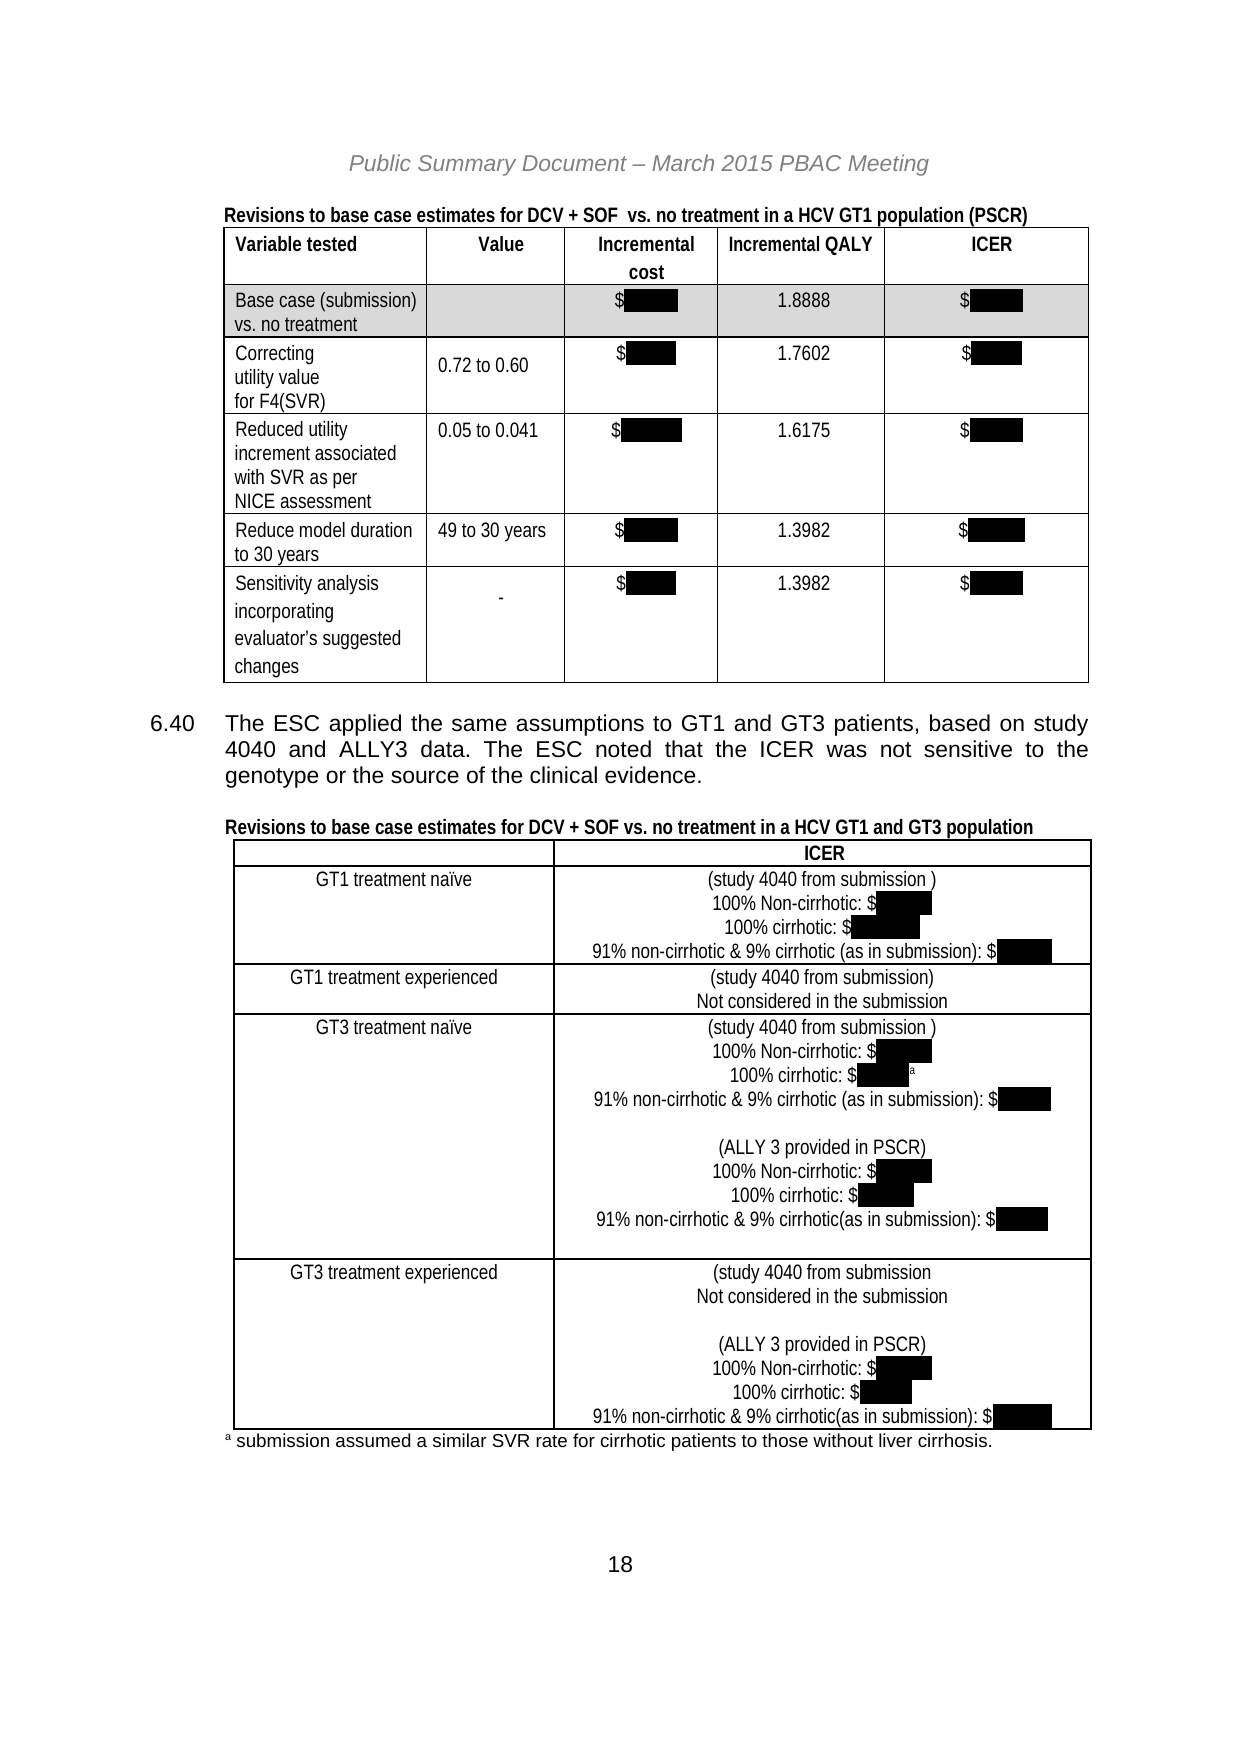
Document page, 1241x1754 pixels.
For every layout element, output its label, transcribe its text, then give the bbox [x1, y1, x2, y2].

table_cell $'''''''''''''''' [885, 285, 1088, 336]
subtitle a submission assumed a similar SVR rate for cirrhotic patients to those without liver cirrhosis. [225, 1430, 1090, 1451]
table_header Incremental QALY [718, 228, 884, 284]
table_cell 1.6175 [718, 414, 884, 513]
table_cell $'''''''''''''''' [565, 285, 717, 336]
table_cell (study 4040 from submission) Not considered in the submission [555, 965, 1090, 1013]
table_cell (study 4040 from submission Not considered in the submission (ALLY 3 provided in PSCR) 100% Non-cirrhotic: $''''''''''''''''' 100% cirrhotic: $'''''''''''''''' 91% non-cirrhotic & 9% cirrhotic(as in submission): $'''''''''''''''''' [555, 1260, 1090, 1428]
table_cell Base case (submission) vs. no treatment [225, 285, 426, 336]
table_cell Reduced utility increment associated with SVR as per NICE assessment [225, 414, 426, 513]
table_header ICER [885, 228, 1088, 284]
table_cell 49 to 30 years [427, 514, 564, 566]
table_cell (study 4040 from submission ) 100% Non-cirrhotic: $''''''''''''''''' 100% cirrhotic: $''''''''''''''''''''' 91% non-cirrhotic & 9% cirrhotic (as in submission): $''''''''''''''''' [555, 867, 1090, 963]
subtitle Revisions to base case estimates for DCV + SOF vs. no treatment in a HCV GT1 and GT3 population [225, 815, 1090, 839]
table_header ICER [555, 841, 1090, 865]
table_header [235, 841, 553, 865]
text Revisions to base case estimates for DCV + SOF vs. no treatment in a HCV GT1 population (PSCR) [224, 203, 1090, 227]
table_cell $''''''''''''''''' [885, 514, 1088, 566]
table_cell 0.05 to 0.041 [427, 414, 564, 513]
table_cell GT3 treatment experienced [235, 1260, 553, 1428]
table_cell Sensitivity analysis incorporating evaluator’s suggested changes [225, 567, 426, 682]
table_cell 1.3982 [718, 514, 884, 566]
list The ESC applied the same assumptions to GT1 and GT3 patients, based on study 4040 and ALLY3 data. The ESC noted that the ICER was not sensitive to the genotype or the source of the clinical evidence. [150, 710, 1090, 789]
table_header Incremental cost [565, 228, 717, 284]
table_cell 1.7602 [718, 338, 884, 413]
table_cell (study 4040 from submission ) 100% Non-cirrhotic: $''''''''''''''''' 100% cirrhotic: $''''''''''''''''a 91% non-cirrhotic & 9% cirrhotic (as in submission): $'''''''''''''''' (ALLY 3 provided in PSCR) 100% Non-cirrhotic: $''''''''''''''''' 100% cirrhotic: $''''''''''''''''' 91% non-cirrhotic & 9% cirrhotic(as in submission): $'''''''''''''''' [555, 1015, 1090, 1258]
table_cell [427, 285, 564, 336]
table_header Variable tested [225, 228, 426, 284]
table_cell $''''''''''''''' [885, 338, 1088, 413]
table_cell Correcting utility value for F4(SVR) [225, 338, 426, 413]
table_header Value [427, 228, 564, 284]
table_cell 1.8888 [718, 285, 884, 336]
table_cell GT1 treatment naïve [235, 867, 553, 963]
table_cell $''''''''''''''' [565, 338, 717, 413]
table_cell - [427, 567, 564, 682]
table_cell $'''''''''''''''' [565, 514, 717, 566]
table_cell $'''''''''''''''''' [565, 414, 717, 513]
table_cell GT3 treatment naïve [235, 1015, 553, 1258]
table_cell $'''''''''''''''' [885, 567, 1088, 682]
table_cell $'''''''''''''''' [885, 414, 1088, 513]
table_cell 1.3982 [718, 567, 884, 682]
table_cell 0.72 to 0.60 [427, 338, 564, 413]
table_cell GT1 treatment experienced [235, 965, 553, 1013]
table_cell $''''''''''''''' [565, 567, 717, 682]
table_cell Reduce model duration to 30 years [225, 514, 426, 566]
